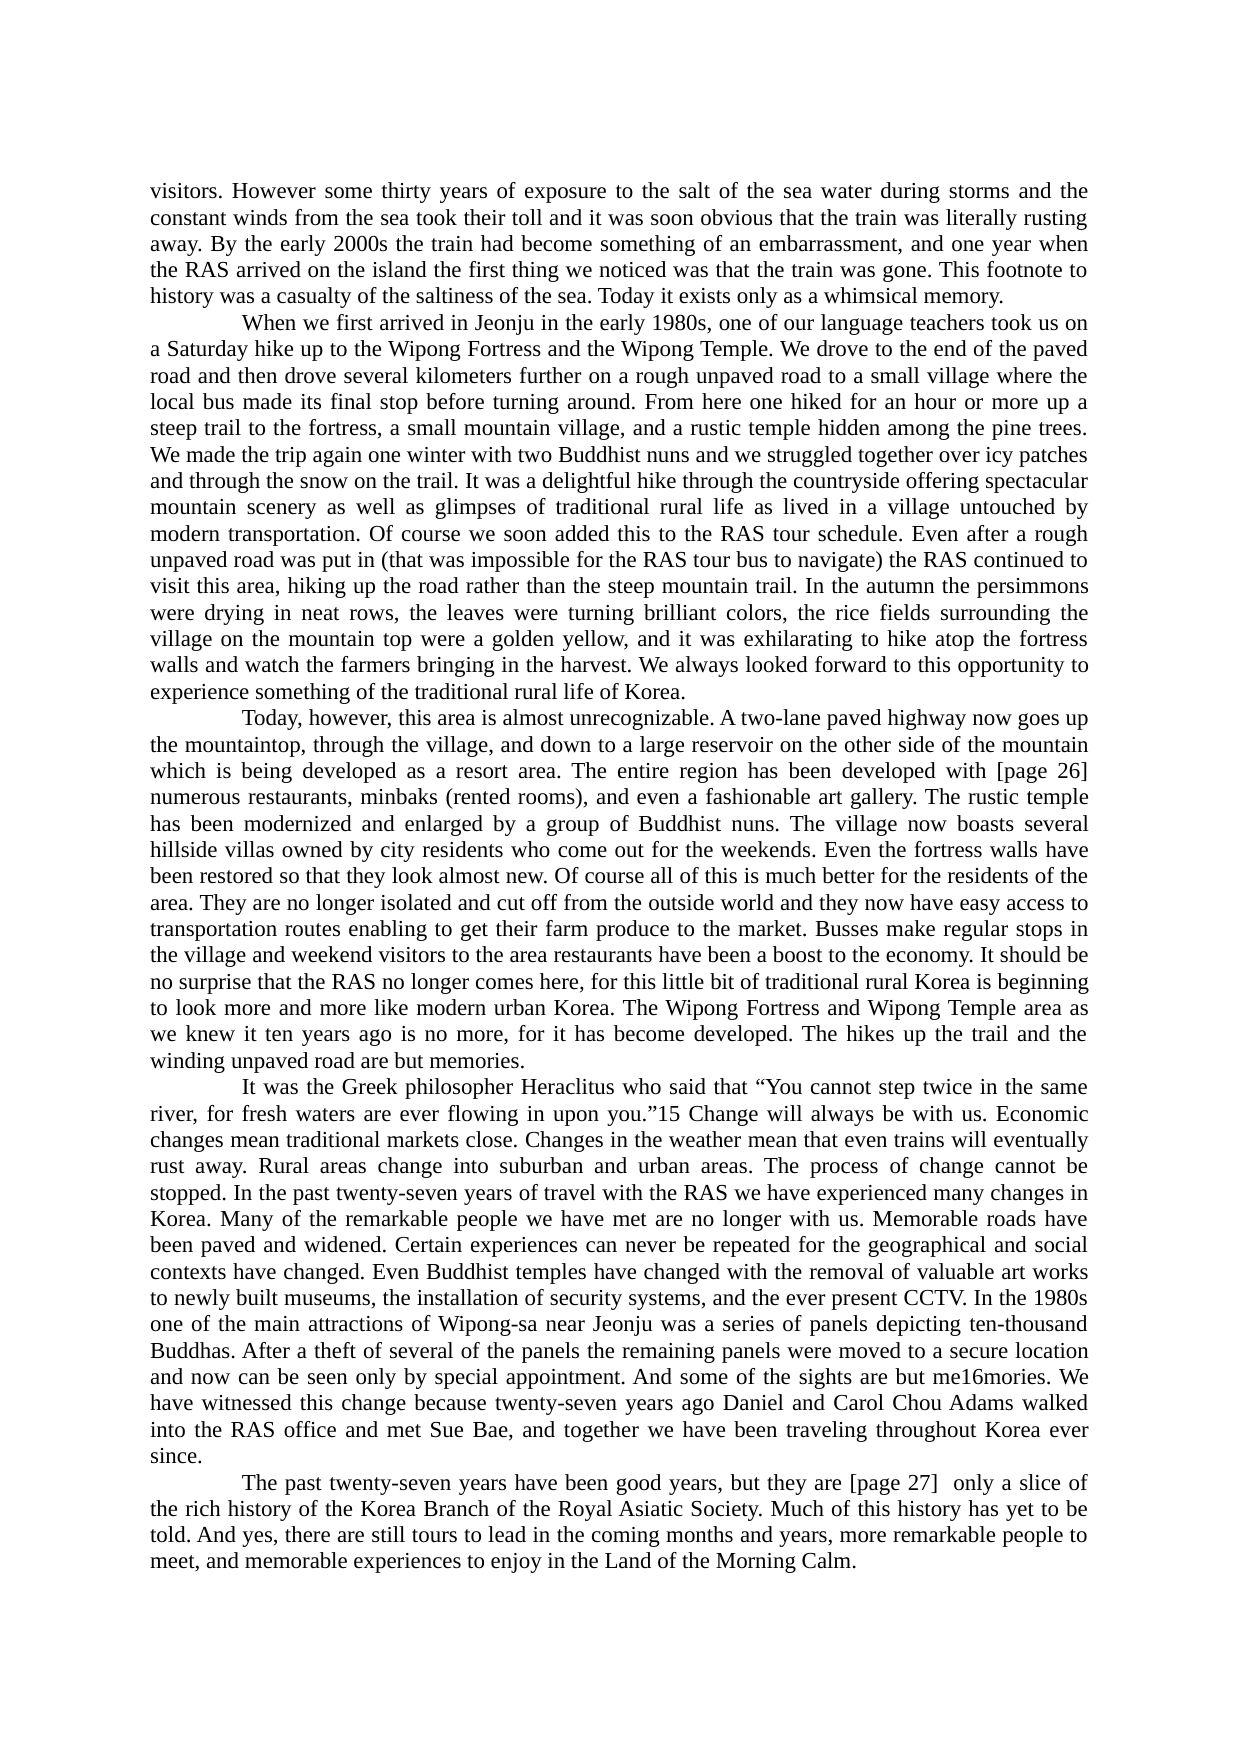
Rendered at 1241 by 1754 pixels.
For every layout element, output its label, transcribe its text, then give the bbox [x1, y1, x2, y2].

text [150, 177, 1090, 309]
text Today, however, this area is almost unrecognizable. A two-lane paved highway now goes up the mountaintop, through the village, and down to a large reservoir on the other side of the mountain which is being developed as a resort area. The entire region has been developed with [page 26] numerous restaurants, minbaks (rented rooms), and even a fashionable art gallery. The rustic temple has been modernized and enlarged by a group of Buddhist nuns. The village now boasts several hillside villas owned by city residents who come out for the weekends. Even the fortress walls have been restored so that they look almost new. Of course all of this is much better for the residents of the area. They are no longer isolated and cut off from the outside world and they now have easy access to transportation routes enabling to get their farm produce to the market. Busses make regular stops in the village and weekend visitors to the area restaurants have been a boost to the economy. It should be no surprise that the RAS no longer comes here, for this little bit of traditional rural Korea is beginning to look more and more like modern urban Korea. The Wipong Fortress and Wipong Temple area as we knew it ten years ago is no more, for it has become developed. The hikes up the trail and the winding unpaved road are but memories. [150, 704, 1090, 1073]
text When we first arrived in Jeonju in the early 1980s, one of our language teachers took us on a Saturday hike up to the Wipong Fortress and the Wipong Temple. We drove to the end of the paved road and then drove several kilometers further on a rough unpaved road to a small village where the local bus made its final stop before turning around. From here one hiked for an hour or more up a steep trail to the fortress, a small mountain village, and a rustic temple hidden among the pine trees. We made the trip again one winter with two Buddhist nuns and we struggled together over icy patches and through the snow on the trail. It was a delightful hike through the countryside offering spectacular mountain scenery as well as glimpses of traditional rural life as lived in a village untouched by modern transportation. Of course we soon added this to the RAS tour schedule. Even after a rough unpaved road was put in (that was impossible for the RAS tour bus to navigate) the RAS continued to visit this area, hiking up the road rather than the steep mountain trail. In the autumn the persimmons were drying in neat rows, the leaves were turning brilliant colors, the rice fields surrounding the village on the mountain top were a golden yellow, and it was exhilarating to hike atop the fortress walls and watch the farmers bringing in the harvest. We always looked forward to this opportunity to experience something of the traditional rural life of Korea. [150, 309, 1090, 704]
text The past twenty-seven years have been good years, but they are [page 27] only a slice of the rich history of the Korea Branch of the Royal Asiatic Society. Much of this history has yet to be told. And yes, there are still tours to lead in the coming months and years, more remarkable people to meet, and memorable experiences to enjoy in the Land of the Morning Calm. [150, 1468, 1090, 1574]
text It was the Greek philosopher Heraclitus who said that “You cannot step twice in the same river, for fresh waters are ever flowing in upon you.”15 Change will always be with us. Economic changes mean traditional markets close. Changes in the weather mean that even trains will eventually rust away. Rural areas change into suburban and urban areas. The process of change cannot be stopped. In the past twenty-seven years of travel with the RAS we have experienced many changes in Korea. Many of the remarkable people we have met are no longer with us. Memorable roads have been paved and widened. Certain experiences can never be repeated for the geographical and social contexts have changed. Even Buddhist temples have changed with the removal of valuable art works to newly built museums, the installation of security systems, and the ever present CCTV. In the 1980s one of the main attractions of Wipong-sa near Jeonju was a series of panels depicting ten-thousand Buddhas. After a theft of several of the panels the remaining panels were moved to a secure location and now can be seen only by special appointment. And some of the sights are but me16mories. We have witnessed this change because twenty-seven years ago Daniel and Carol Chou Adams walked into the RAS office and met Sue Bae, and together we have been traveling throughout Korea ever since. [150, 1073, 1090, 1468]
